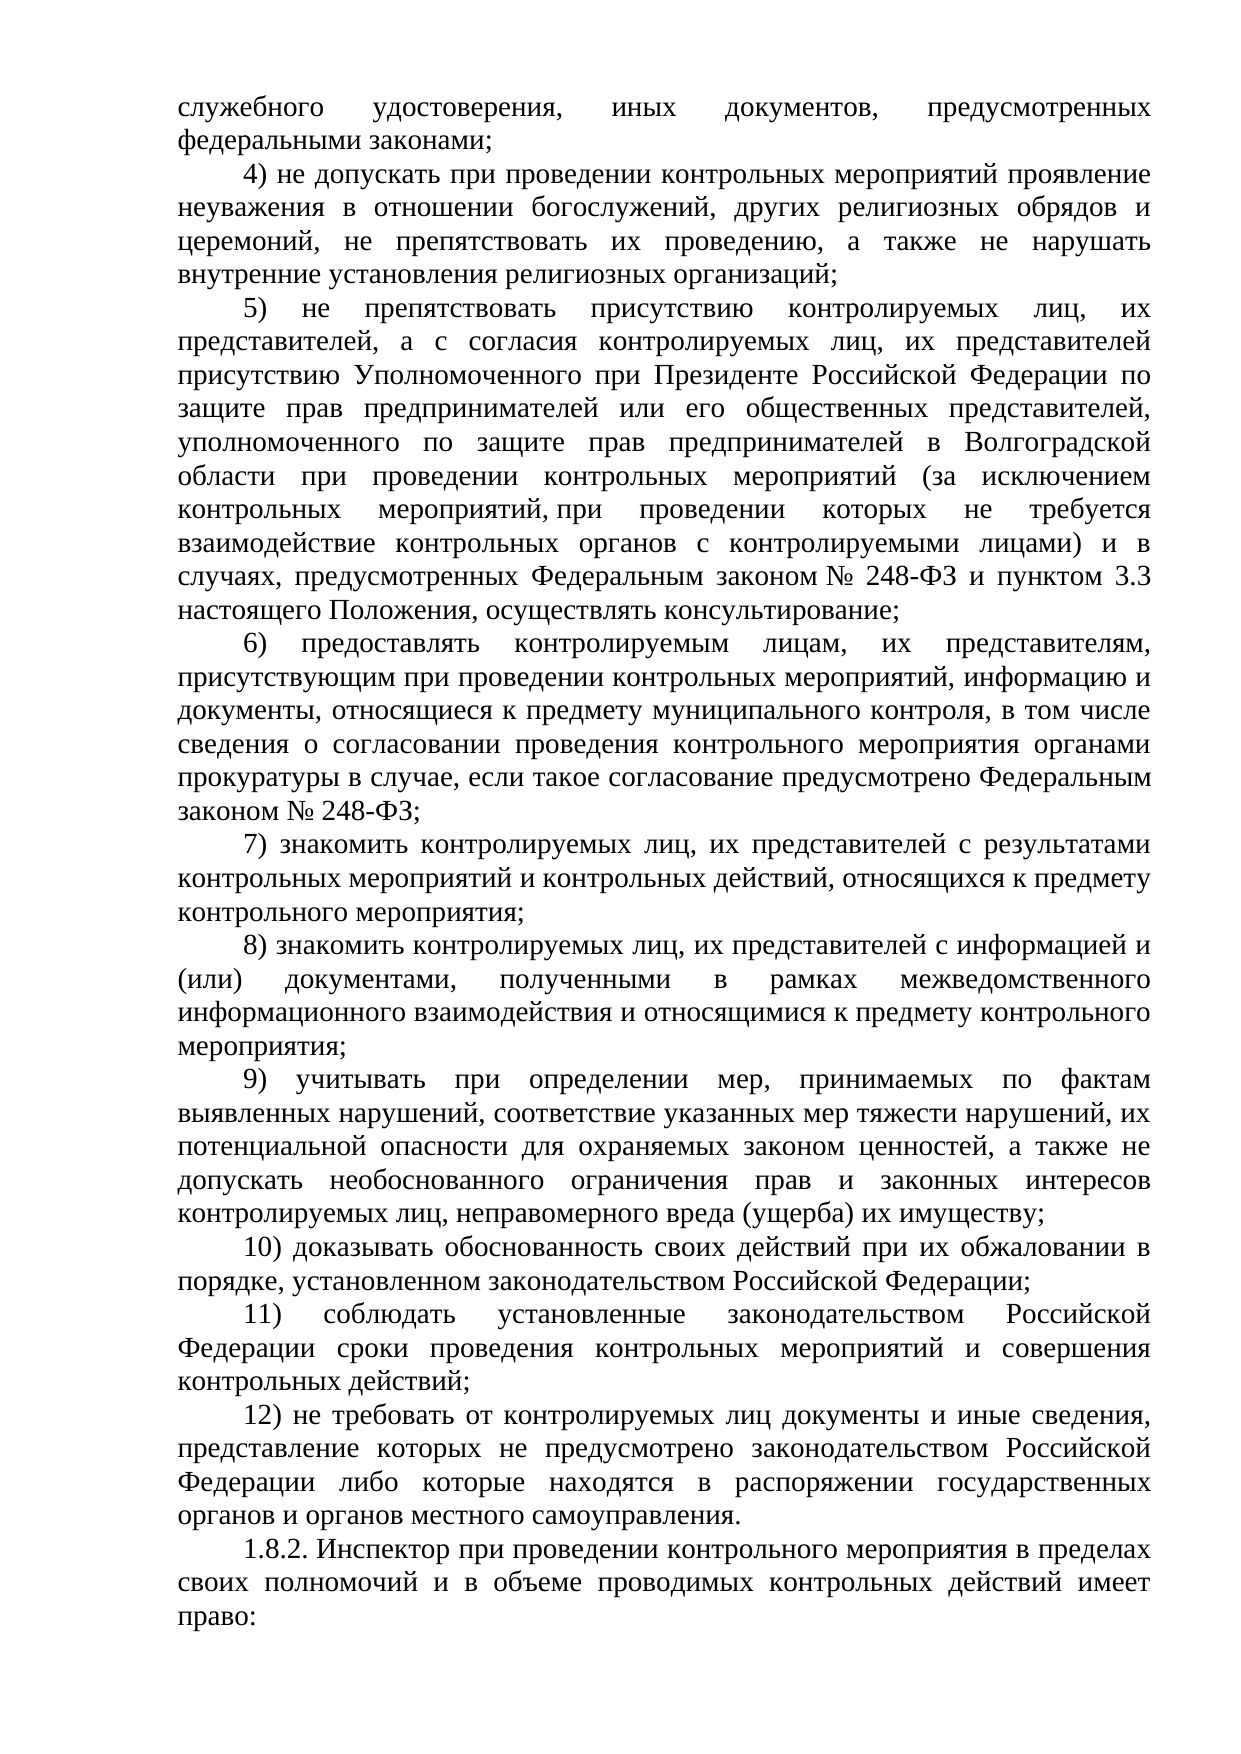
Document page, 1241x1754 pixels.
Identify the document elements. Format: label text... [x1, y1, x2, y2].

text 10) доказывать обоснованность своих действий при их обжаловании в порядке, установленном законодательством Российской Федерации; [177, 1229, 1152, 1296]
text 5) не препятствовать присутствию контролируемых лиц, их представителей, а с согласия контролируемых лиц, их представителей присутствию Уполномоченного при Президенте Российской Федерации по защите прав предпринимателей или его общественных представителей, уполномоченного по защите прав предпринимателей в Волгоградской области при проведении контрольных мероприятий (за исключением контрольных мероприятий, при проведении которых не требуется взаимодействие контрольных органов с контролируемыми лицами) и в случаях, предусмотренных Федеральным законом № 248-ФЗ и пунктом 3.3 настоящего Положения, осуществлять консультирование; [177, 290, 1152, 625]
text 11) соблюдать установленные законодательством Российской Федерации сроки проведения контрольных мероприятий и совершения контрольных действий; [177, 1296, 1152, 1397]
text 6) предоставлять контролируемым лицам, их представителям, присутствующим при проведении контрольных мероприятий, информацию и документы, относящиеся к предмету муниципального контроля, в том числе сведения о согласовании проведения контрольного мероприятия органами прокуратуры в случае, если такое согласование предусмотрено Федеральным законом № 248-ФЗ; [177, 625, 1152, 827]
text 8) знакомить контролируемых лиц, их представителей с информацией и (или) документами, полученными в рамках межведомственного информационного взаимодействия и относящимися к предмету контрольного мероприятия; [177, 927, 1152, 1061]
text 9) учитывать при определении мер, принимаемых по фактам выявленных нарушений, соответствие указанных мер тяжести нарушений, их потенциальной опасности для охраняемых законом ценностей, а также не допускать необоснованного ограничения прав и законных интересов контролируемых лиц, неправомерного вреда (ущерба) их имуществу; [177, 1061, 1152, 1229]
text 1.8.2. Инспектор при проведении контрольного мероприятия в пределах своих полномочий и в объеме проводимых контрольных действий имеет право: [177, 1531, 1152, 1632]
text 4) не допускать при проведении контрольных мероприятий проявление неуважения в отношении богослужений, других религиозных обрядов и церемоний, не препятствовать их проведению, а также не нарушать внутренние установления религиозных организаций; [177, 156, 1152, 290]
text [177, 89, 1152, 156]
text 7) знакомить контролируемых лиц, их представителей с результатами контрольных мероприятий и контрольных действий, относящихся к предмету контрольного мероприятия; [177, 827, 1152, 927]
text 12) не требовать от контролируемых лиц документы и иные сведения, представление которых не предусмотрено законодательством Российской Федерации либо которые находятся в распоряжении государственных органов и органов местного самоуправления. [177, 1397, 1152, 1531]
